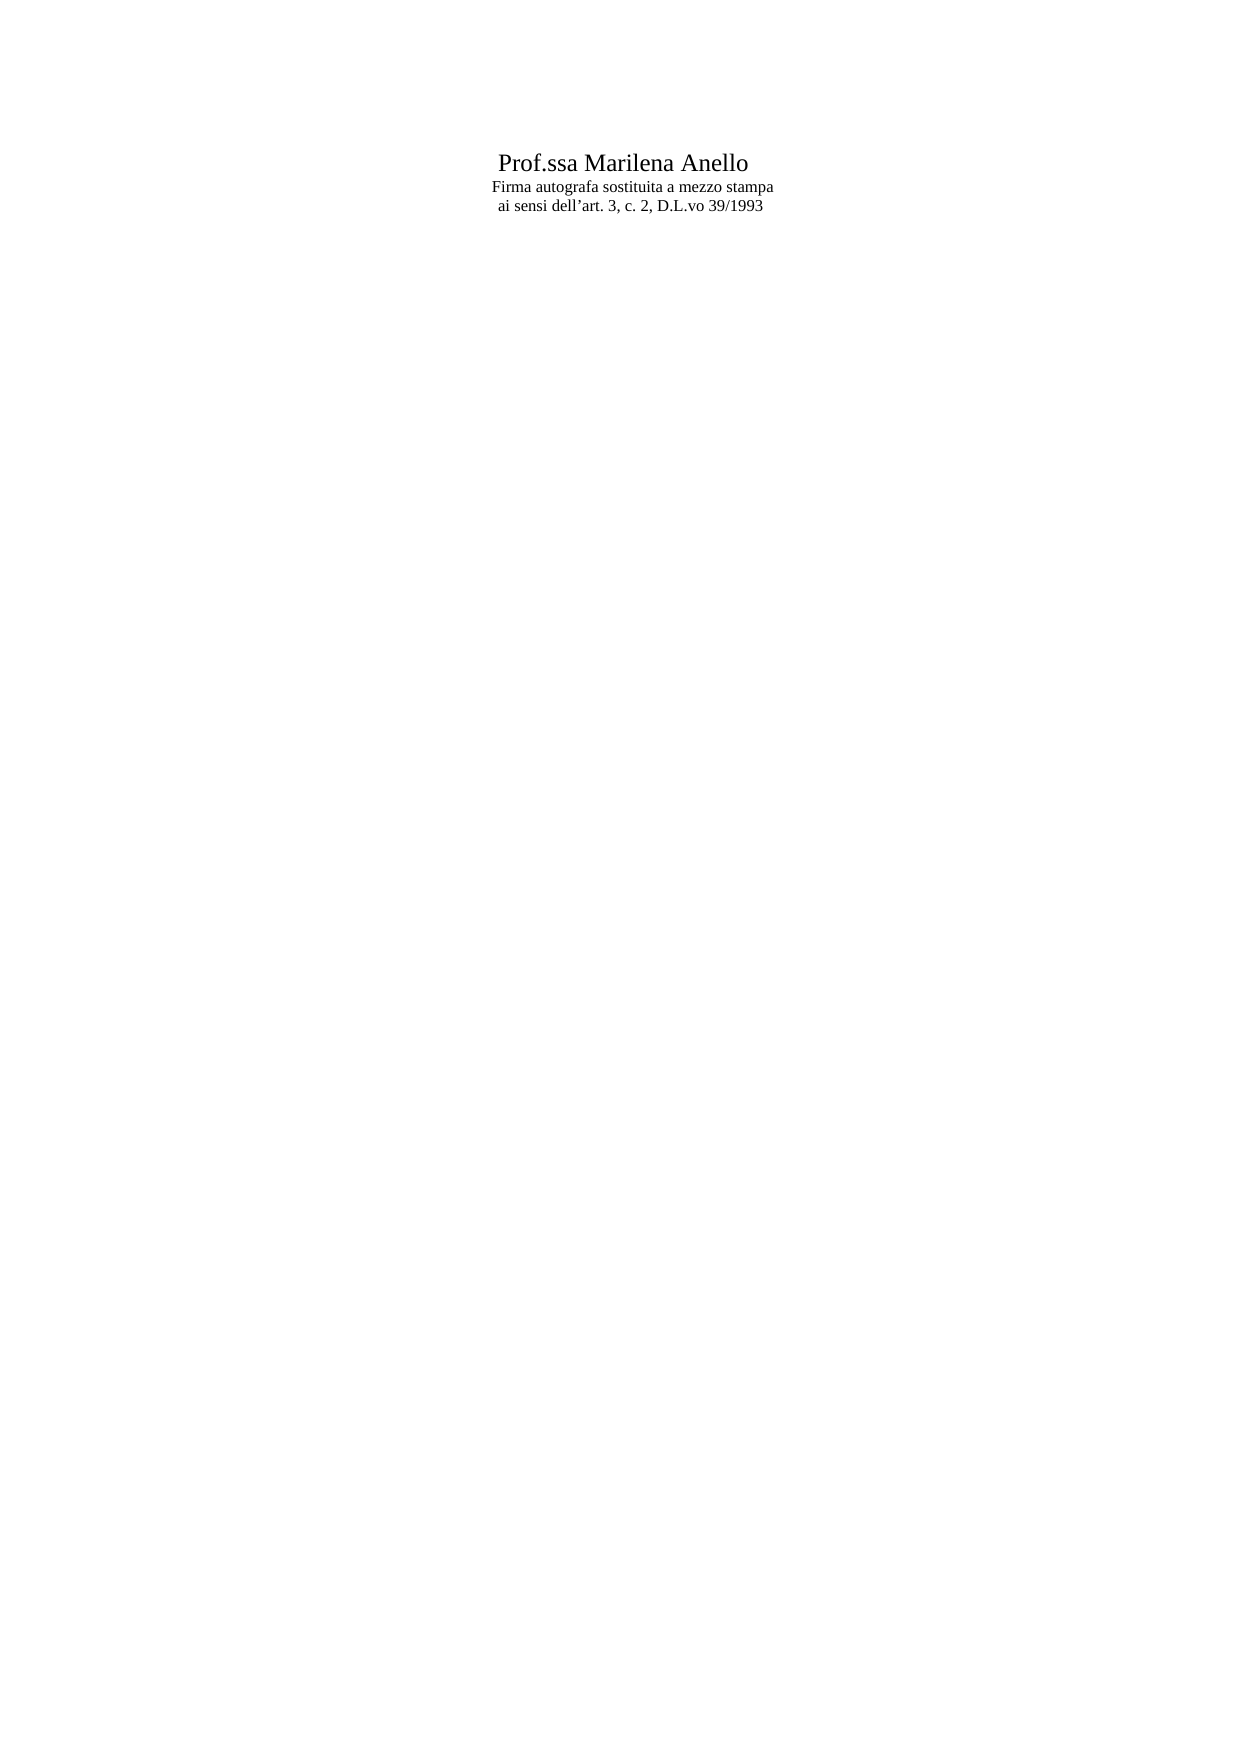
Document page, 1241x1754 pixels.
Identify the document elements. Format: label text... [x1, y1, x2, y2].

text ai sensi dell’art. 3, c. 2, D.L.vo 39/1993 [118, 196, 1122, 215]
text Prof.ssa Marilena Anello [118, 148, 1122, 176]
text Firma autografa sostituita a mezzo stampa [118, 176, 1122, 196]
